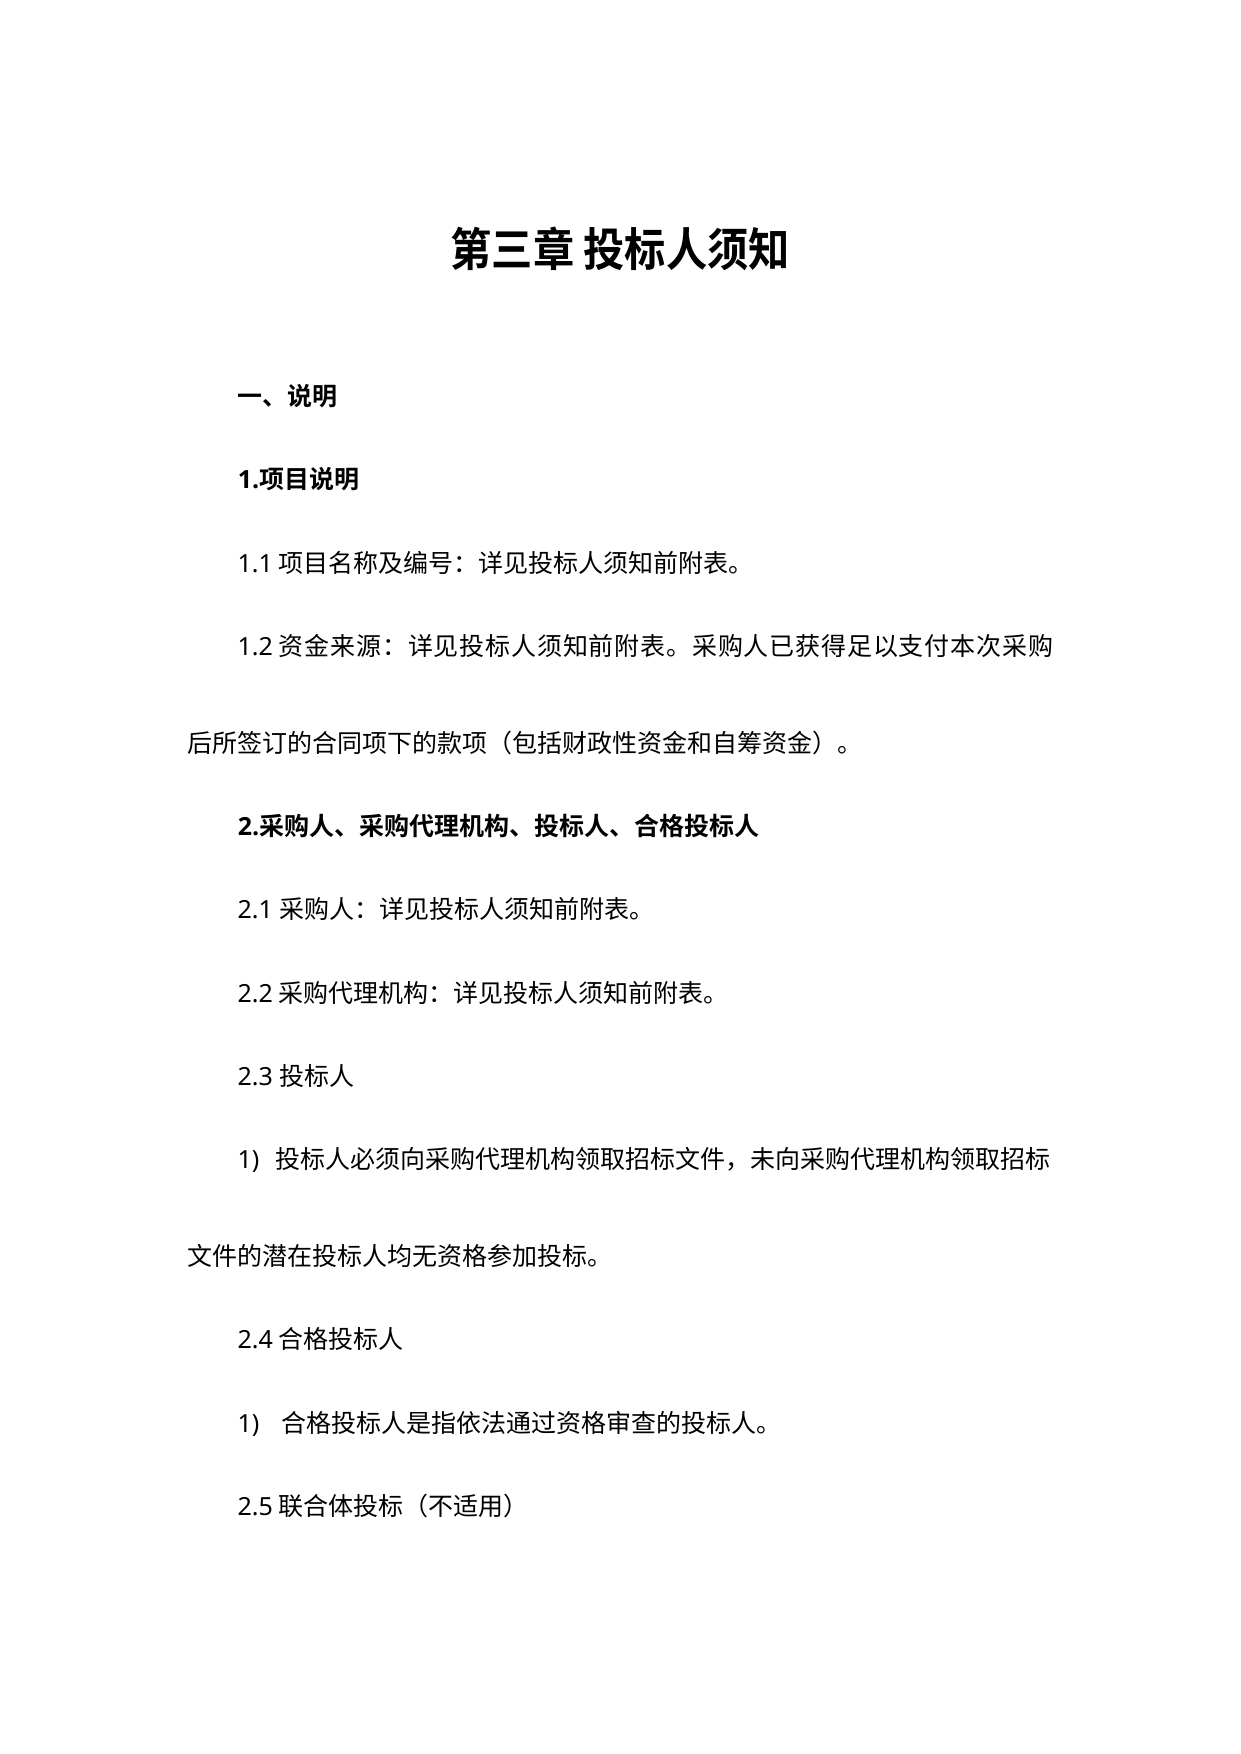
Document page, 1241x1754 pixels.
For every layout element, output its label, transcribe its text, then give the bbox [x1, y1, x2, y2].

text 2.采购人、采购代理机构、投标人、合格投标人 [187, 792, 1053, 857]
text 1.2资金来源：详见投标人须知前附表。采购人已获得足以支付本次采购后所签订的合同项下的款项（包括财政性资金和自筹资金）。 [187, 612, 1053, 774]
text 2.3 投标人 [187, 1042, 1053, 1107]
text 2.5联合体投标（不适用） [187, 1472, 1053, 1537]
text 1.项目说明 [187, 446, 1053, 511]
subtitle 第三章 投标人须知 [187, 197, 1053, 295]
text 1.1项目名称及编号：详见投标人须知前附表。 [187, 529, 1053, 594]
text 2.4合格投标人 [237, 1306, 1053, 1371]
text 2.2采购代理机构：详见投标人须知前附表。 [187, 959, 1053, 1024]
list 投标人必须向采购代理机构领取招标文件，未向采购代理机构领取招标文件的潜在投标人均无资格参加投标。 [187, 1125, 1053, 1287]
text 一、说明 [187, 362, 1053, 427]
text 2.1 采购人：详见投标人须知前附表。 [187, 876, 1053, 941]
list 合格投标人是指依法通过资格审查的投标人。 [237, 1389, 1053, 1454]
